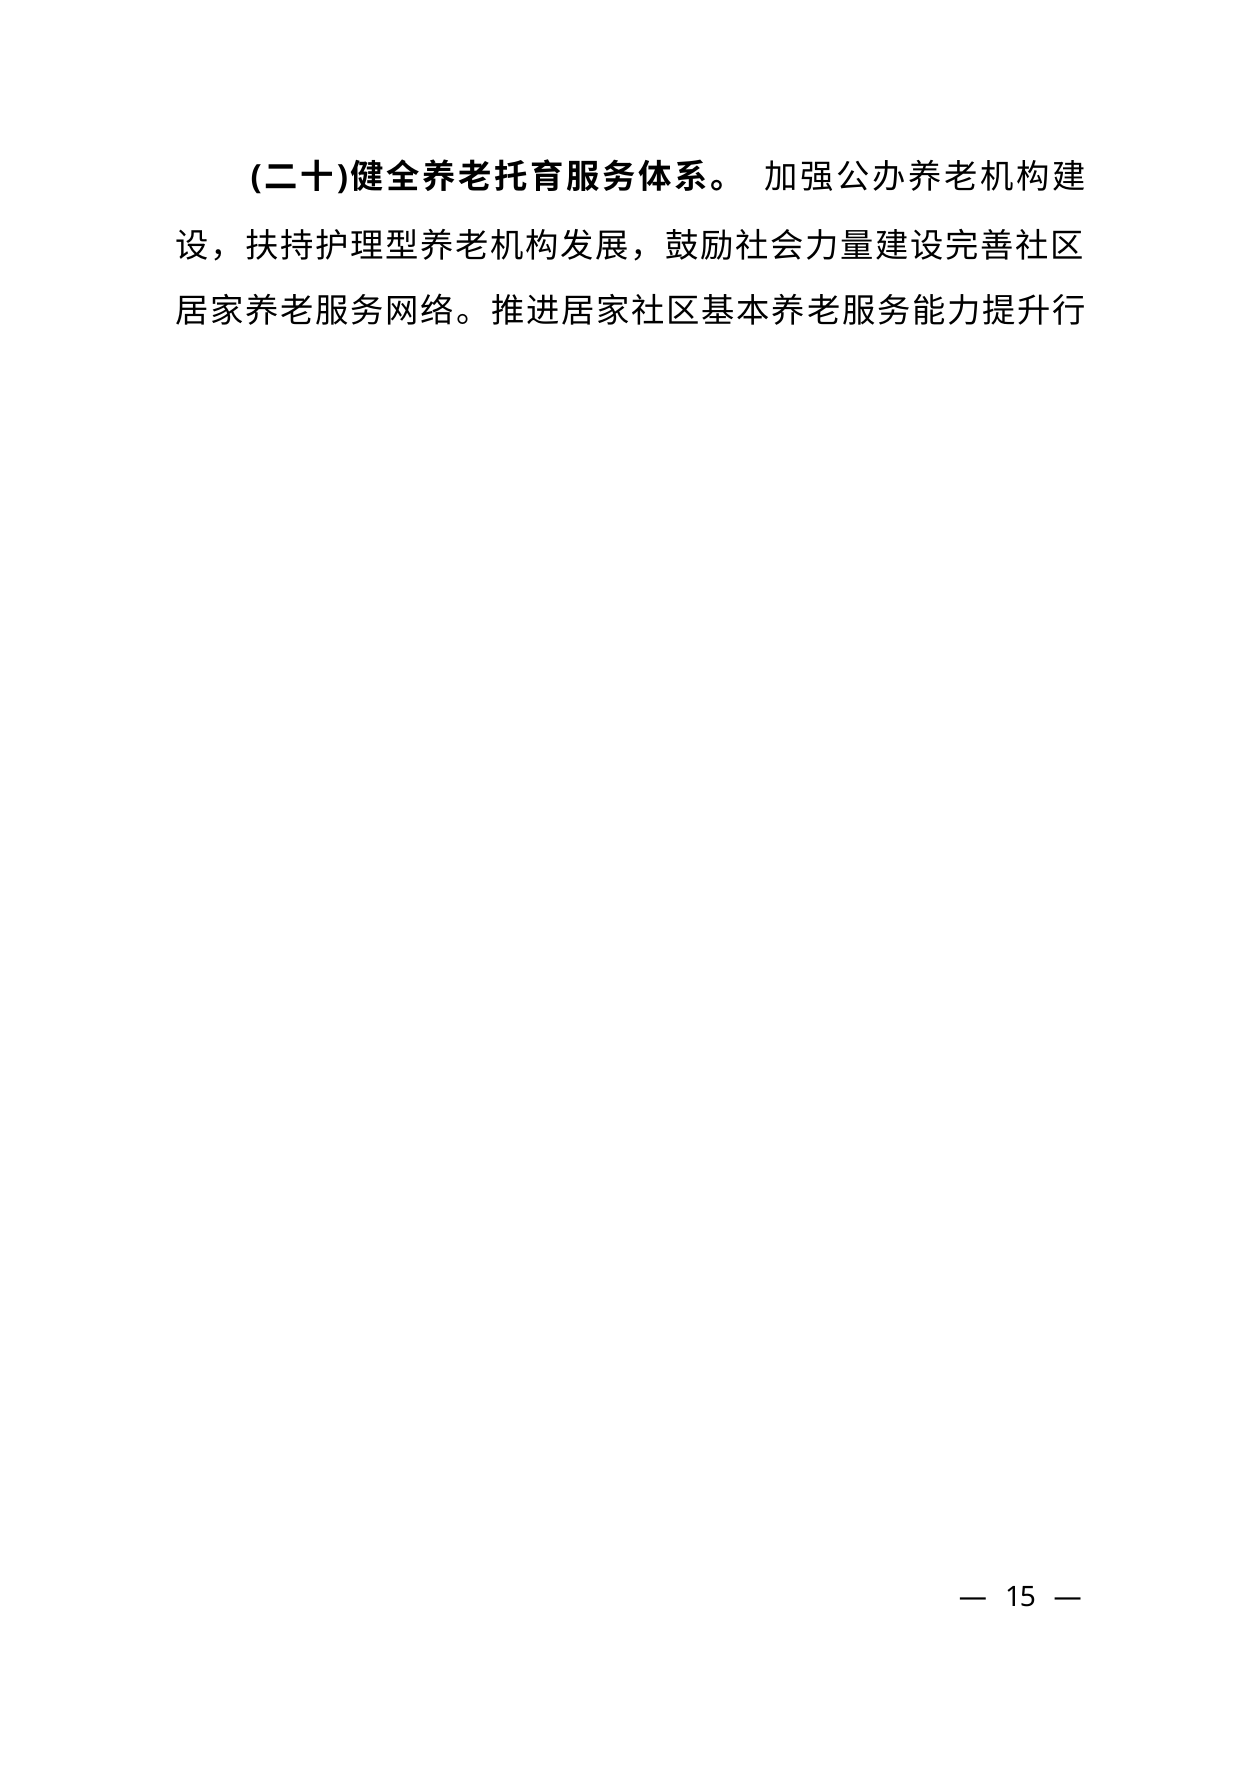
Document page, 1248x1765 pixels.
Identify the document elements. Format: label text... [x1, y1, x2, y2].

text (二十)健全养老托育服务体系。 加强公办养老机构建 设，扶持护理型养老机构发展，鼓励社会力量建设完善社区 [175, 150, 1087, 267]
text 居家养老服务网络。推进居家社区基本养老服务能力提升行 [175, 287, 1098, 331]
